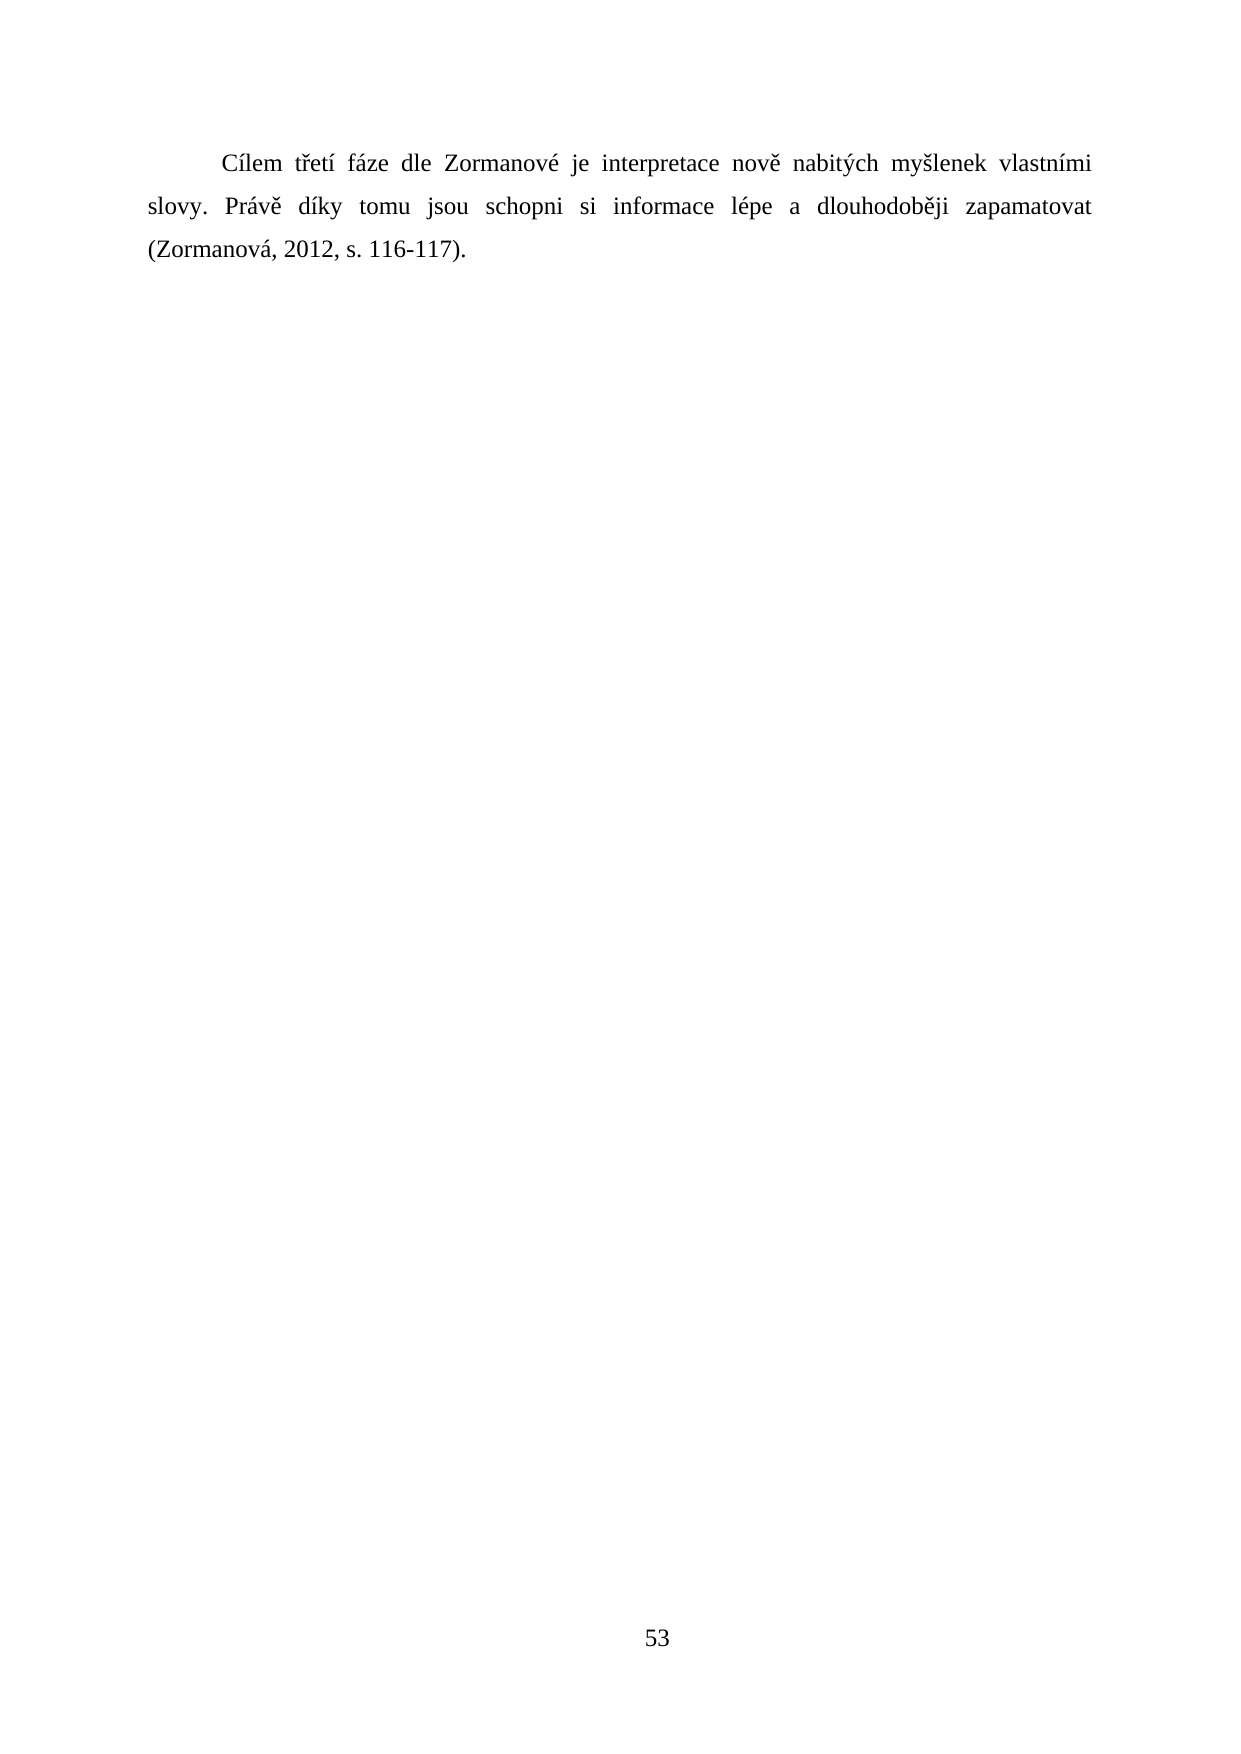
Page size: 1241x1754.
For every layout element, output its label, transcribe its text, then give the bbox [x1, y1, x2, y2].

text Cílem třetí fáze dle Zormanové je interpretace nově nabitých myšlenek vlastními slovy. Právě díky tomu jsou schopni si informace lépe a dlouhodoběji zapamatovat (Zormanová, 2012, s. 116-117). [148, 148, 1093, 263]
